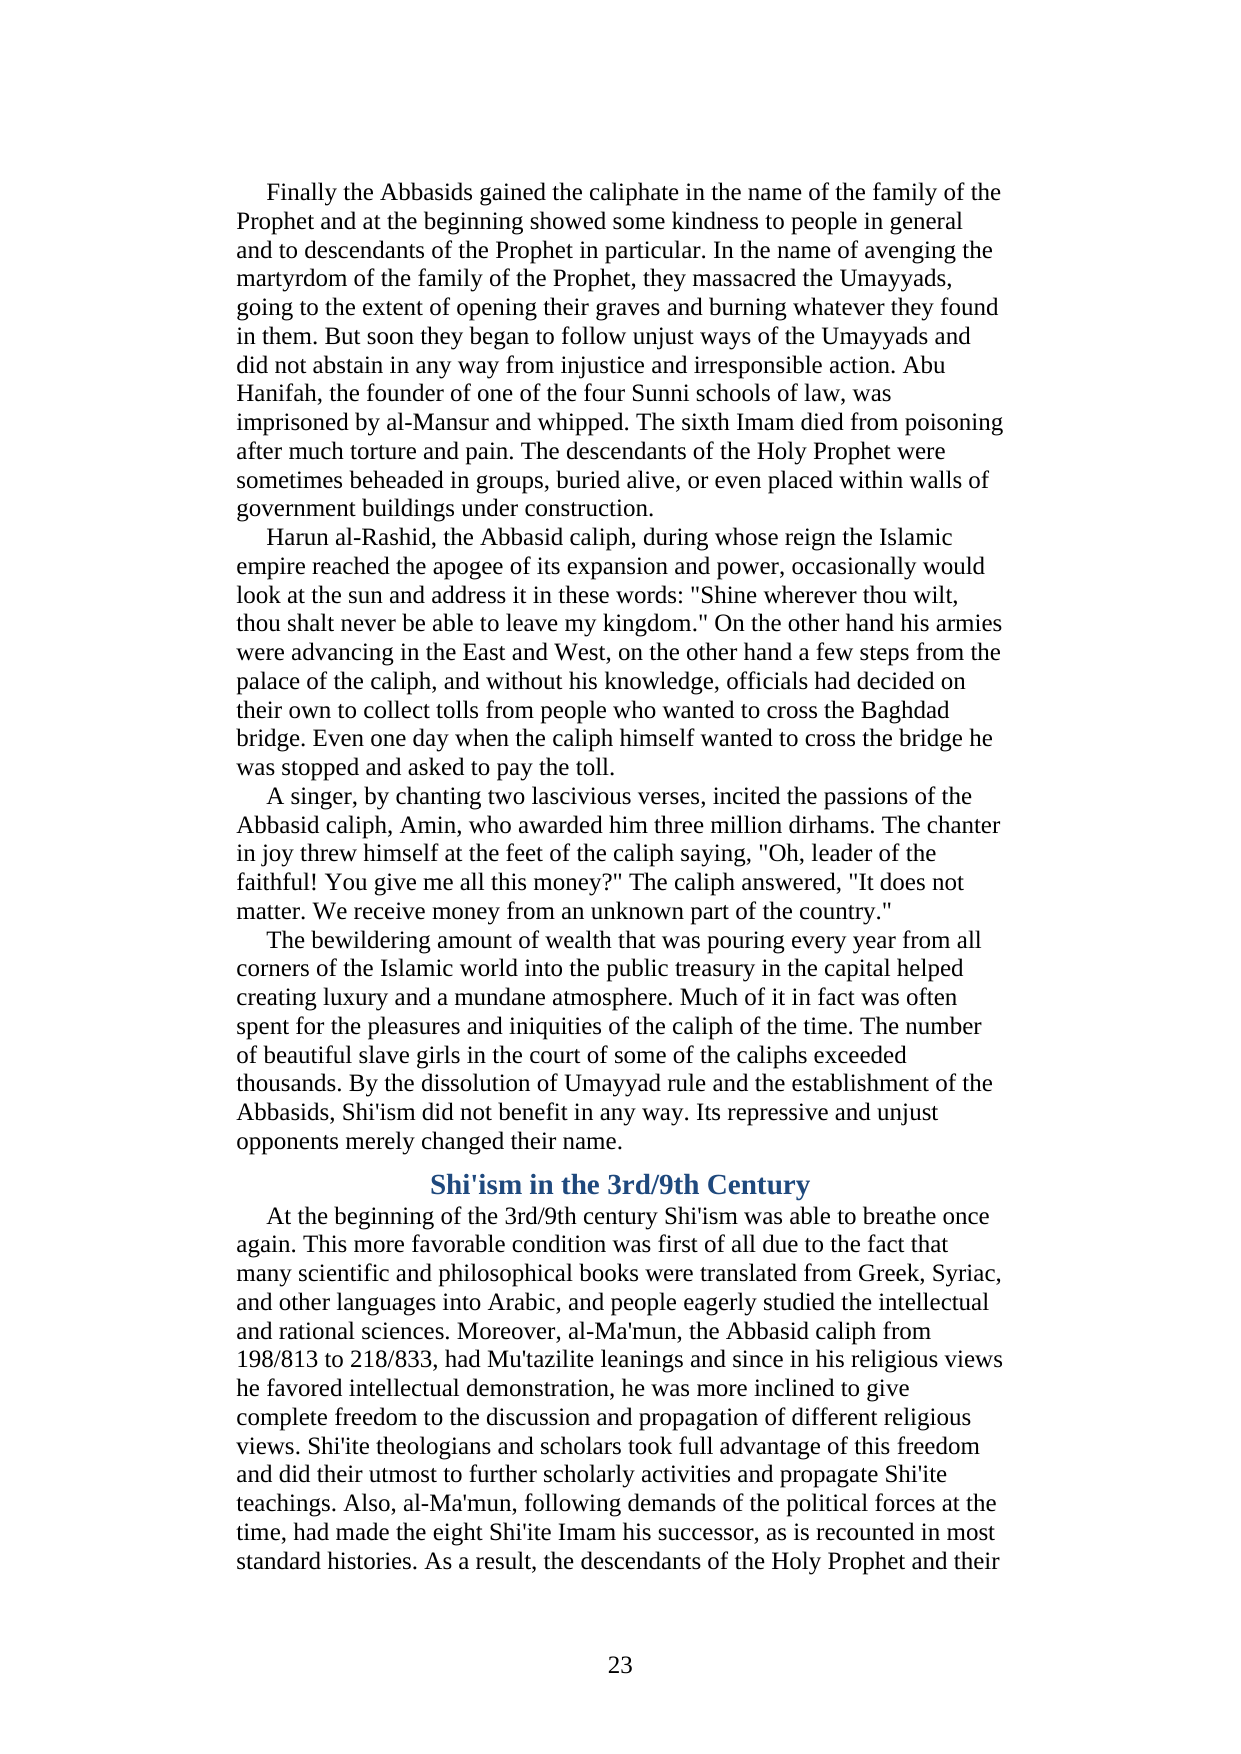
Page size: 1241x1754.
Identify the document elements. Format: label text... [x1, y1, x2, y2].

text The bewildering amount of wealth that was pouring every year from all corners of the Islamic world into the public treasury in the capital helped creating luxury and a mundane atmosphere. Much of it in fact was often spent for the pleasures and iniquities of the caliph of the time. The number of beautiful slave girls in the court of some of the caliphs exceeded thousands. By the dissolution of Umayyad rule and the establishment of the Abbasids, Shi'ism did not benefit in any way. Its repressive and unjust opponents merely changed their name. [236, 925, 1004, 1155]
subtitle Shi'ism in the 3rd/9th Century [236, 1167, 1004, 1201]
text Harun al-Rashid, the Abbasid caliph, during whose reign the Islamic empire reached the apogee of its expansion and power, occasionally would look at the sun and address it in these words: "Shine wherever thou wilt, thou shalt never be able to leave my kingdom." On the other hand his armies were advancing in the East and West, on the other hand a few steps from the palace of the caliph, and without his knowledge, officials had decided on their own to collect tolls from people who wanted to cross the Baghdad bridge. Even one day when the caliph himself wanted to cross the bridge he was stopped and asked to pay the toll. [236, 522, 1004, 781]
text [236, 1201, 1004, 1574]
text A singer, by chanting two lascivious verses, incited the passions of the Abbasid caliph, Amin, who awarded him three million dirhams. The chanter in joy threw himself at the feet of the caliph saying, "Oh, leader of the faithful! You give me all this money?" The caliph answered, "It does not matter. We receive money from an unknown part of the country." [236, 781, 1004, 925]
text Finally the Abbasids gained the caliphate in the name of the family of the Prophet and at the beginning showed some kindness to people in general and to descendants of the Prophet in particular. In the name of avenging the martyrdom of the family of the Prophet, they massacred the Umayyads, going to the extent of opening their graves and burning whatever they found in them. But soon they began to follow unjust ways of the Umayyads and did not abstain in any way from injustice and irresponsible action. Abu Hanifah, the founder of one of the four Sunni schools of law, was imprisoned by al-Mansur and whipped. The sixth Imam died from poisoning after much torture and pain. The descendants of the Holy Prophet were sometimes beheaded in groups, buried alive, or even placed within walls of government buildings under construction. [236, 177, 1004, 522]
